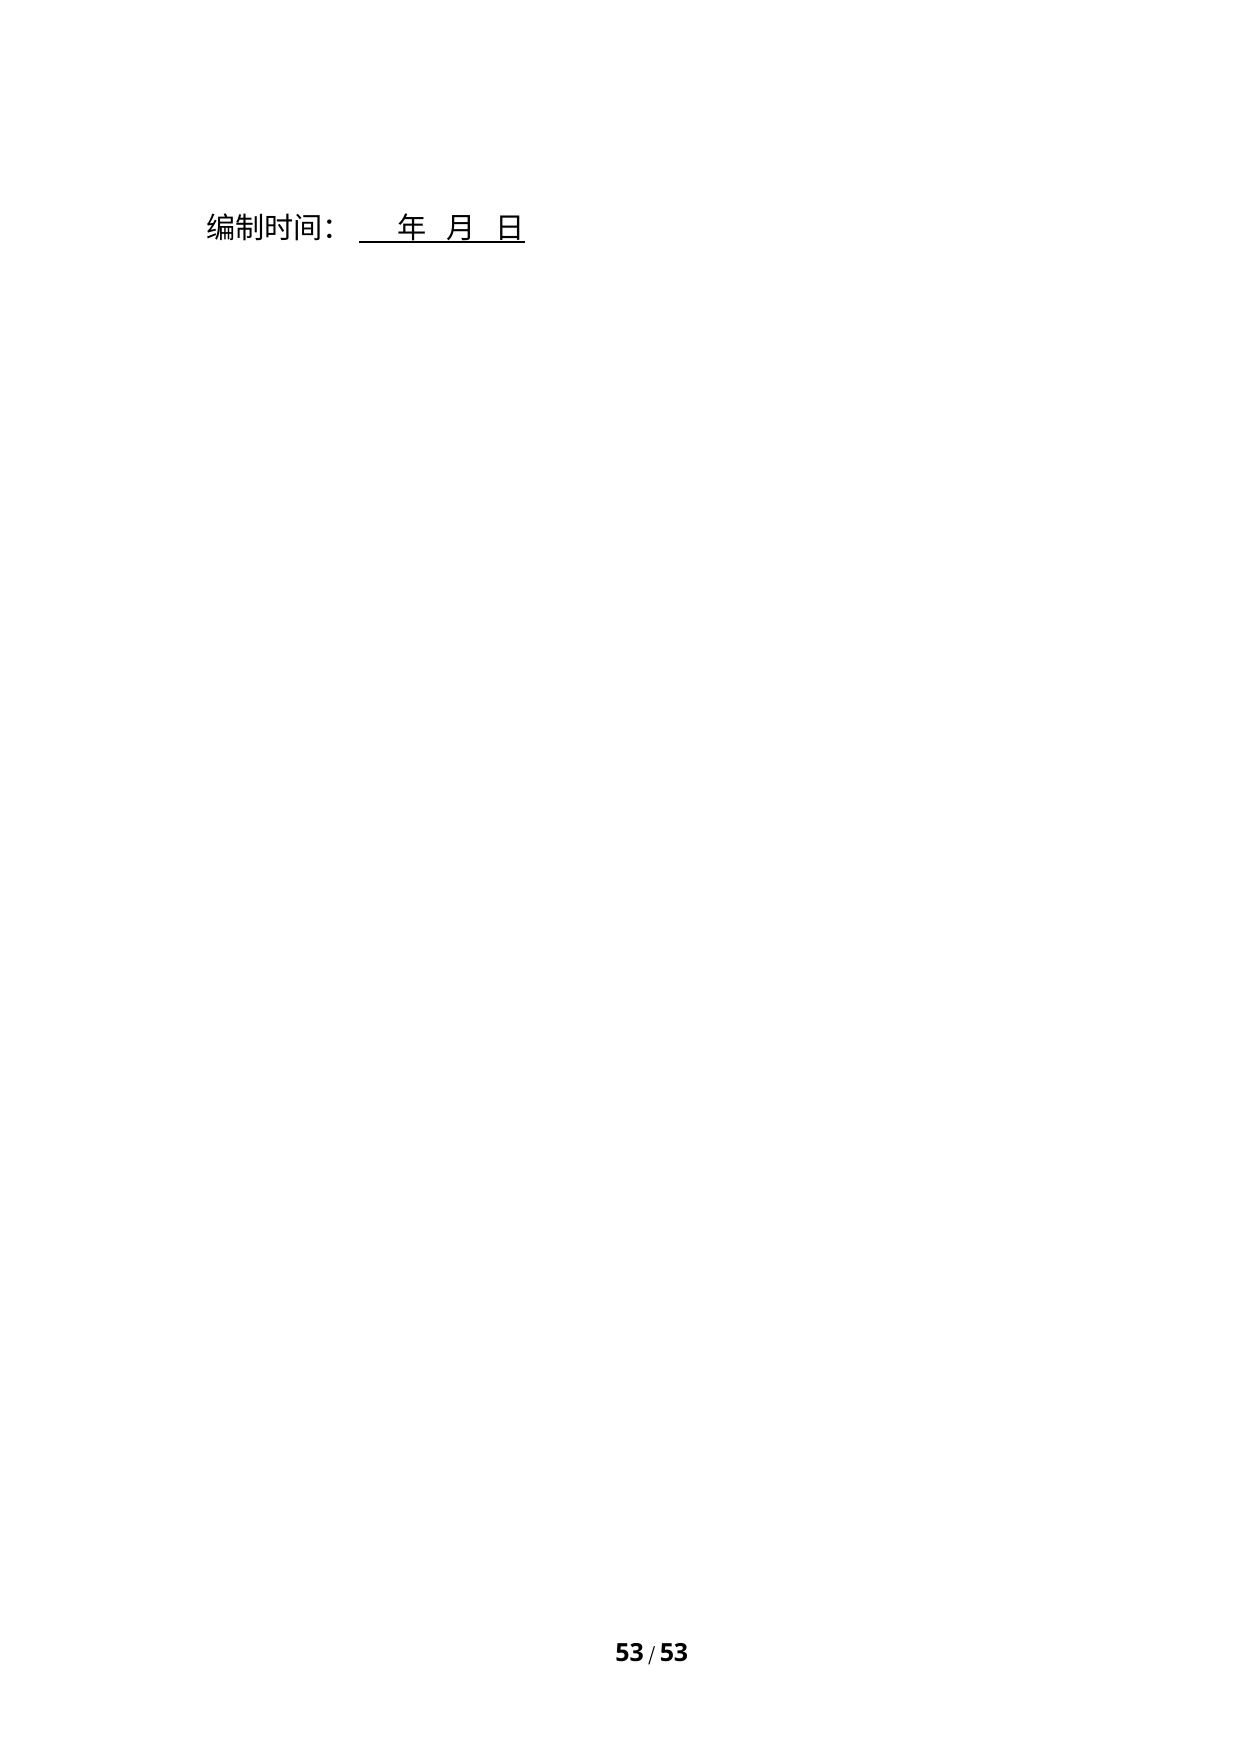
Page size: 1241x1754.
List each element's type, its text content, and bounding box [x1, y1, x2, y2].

text 编制时间： 年 月 日 [148, 194, 1152, 259]
